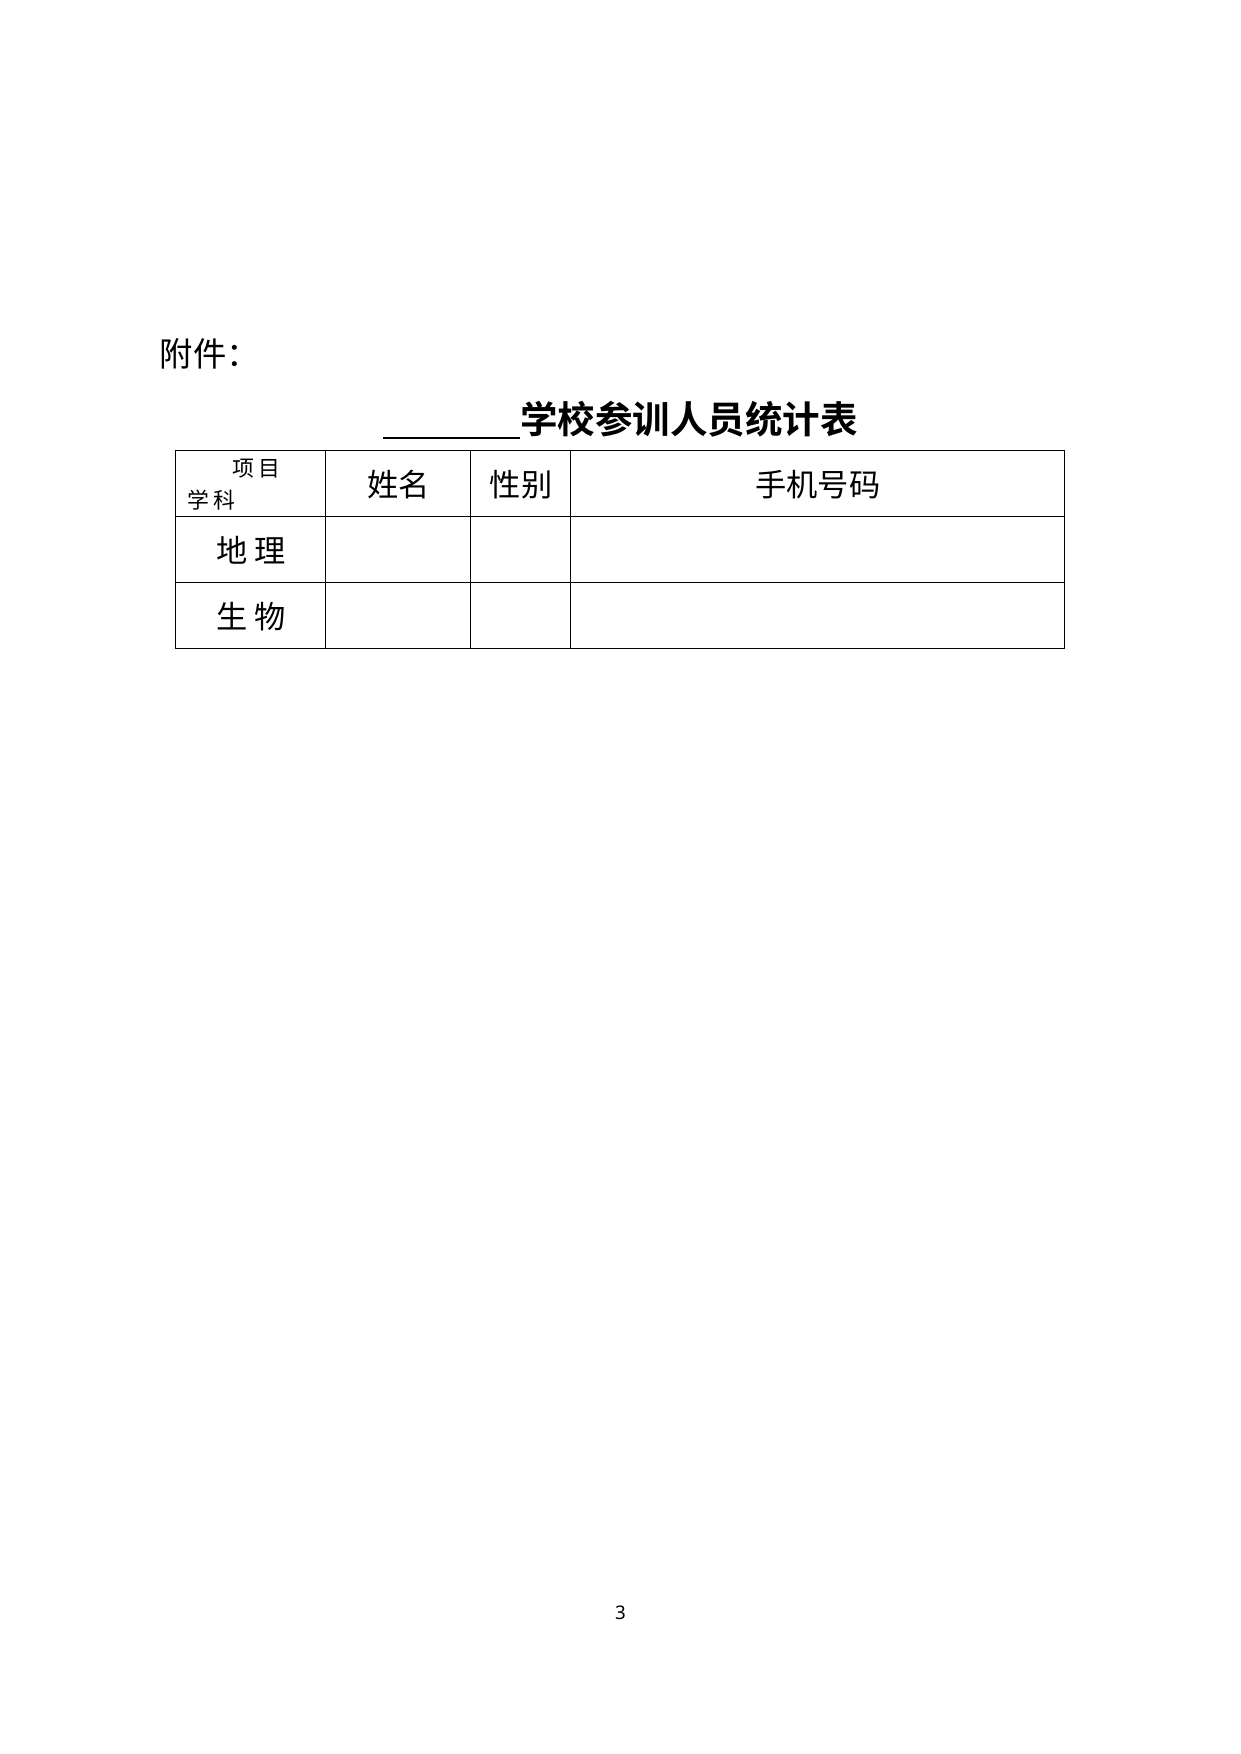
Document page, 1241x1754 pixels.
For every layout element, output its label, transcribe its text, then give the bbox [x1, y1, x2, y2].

table_header 手机号码 [571, 451, 1064, 516]
table_cell 生 物 [176, 583, 325, 648]
table_cell [471, 583, 570, 648]
table_header 姓名 [326, 451, 470, 516]
table_cell 地 理 [176, 517, 325, 582]
text 学校参训人员统计表 [159, 384, 1081, 449]
text 附件： [159, 319, 1081, 384]
table_header 性别 [471, 451, 570, 516]
table_cell [326, 583, 470, 648]
table_cell [471, 517, 570, 582]
table_cell [571, 583, 1064, 648]
table_header 项 目 学 科 [176, 451, 325, 516]
table_cell [326, 517, 470, 582]
table_cell [571, 517, 1064, 582]
